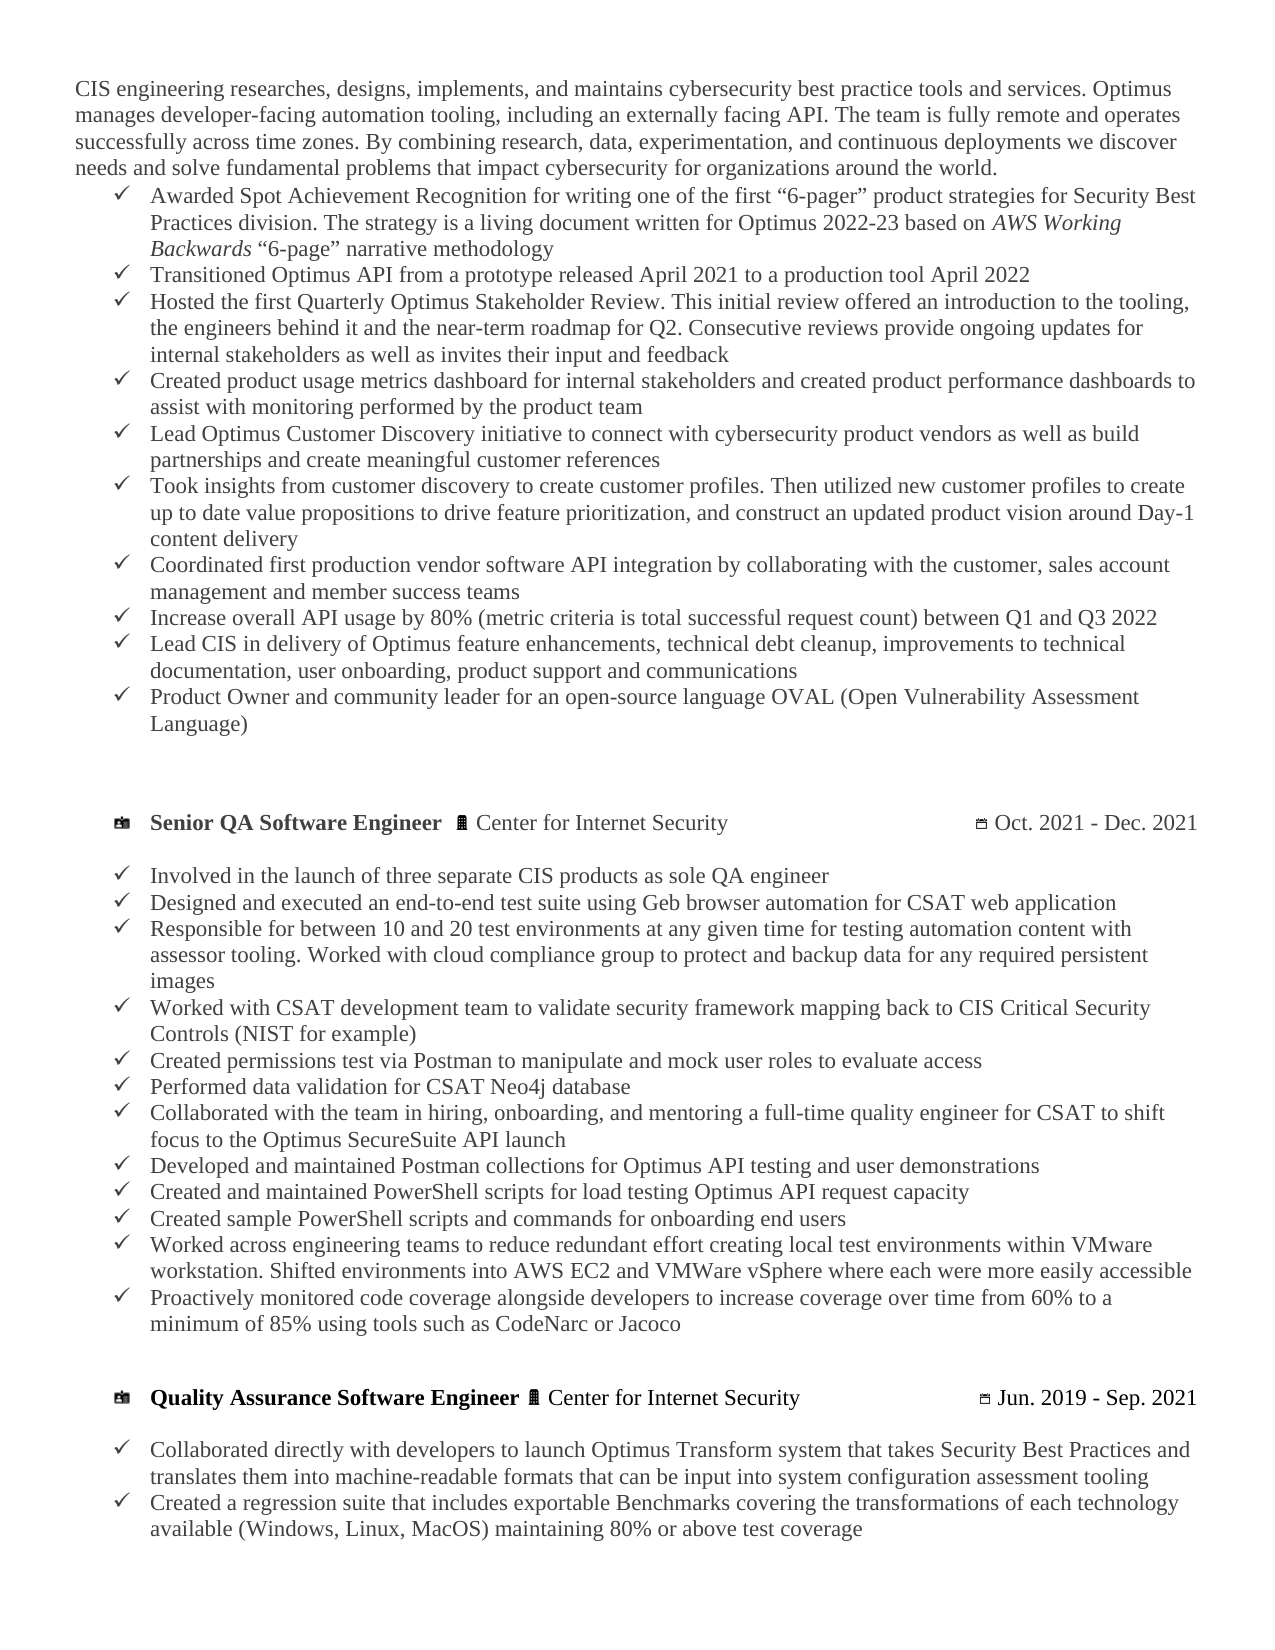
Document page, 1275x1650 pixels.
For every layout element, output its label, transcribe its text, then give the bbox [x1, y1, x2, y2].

list Designed and executed an end-to-end test suite using Geb browser automation for CSAT web application [112, 888, 1200, 915]
list Quality Assurance Software Engineer Center for Internet Security Jun. 2019 - Sep. 2021 [112, 1384, 1200, 1410]
list Created product usage metrics dashboard for internal stakeholders and created product performance dashboards to assist with monitoring performed by the product team [112, 367, 1200, 420]
list Lead CIS in delivery of Optimus feature enhancements, technical debt cleanup, improvements to technical documentation, user onboarding, product support and communications [112, 631, 1200, 683]
list Created a regression suite that includes exportable Benchmarks covering the transformations of each technology available (Windows, Linux, MacOS) maintaining 80% or above test coverage [112, 1489, 1200, 1542]
picture [975, 817, 989, 831]
picture [978, 1391, 992, 1406]
list Worked across engineering teams to reduce redundant effort creating local test environments within VMware workstation. Shifted environments into AWS EC2 and VMWare vSphere where each were more easily accessible [112, 1231, 1200, 1284]
list Worked with CSAT development team to validate security framework mapping back to CIS Critical Security Controls (NIST for example) [112, 994, 1200, 1047]
list Proactively monitored code coverage alongside developers to increase coverage over time from 60% to a minimum of 85% using tools such as CodeNarc or Jacoco [112, 1284, 1200, 1337]
list Transitioned Optimus API from a prototype released April 2021 to a production tool April 2022 [112, 262, 1200, 288]
list Coordinated first production vendor software API integration by collaborating with the customer, sales account management and member success teams [112, 551, 1200, 604]
text CIS engineering researches, designs, implements, and maintains cybersecurity best practice tools and services. Optimus manages developer-facing automation tooling, including an externally facing API. The team is fully remote and operates successfully across time zones. By combining research, data, experimentation, and continuous deployments we discover needs and solve fundamental problems that impact cybersecurity for organizations around the world. [75, 75, 1200, 180]
list Created permissions test via Postman to manipulate and mock user roles to evaluate access [112, 1047, 1200, 1073]
picture [113, 1388, 131, 1406]
list Created sample PowerShell scripts and commands for onboarding end users [112, 1205, 1200, 1231]
list Collaborated with the team in hiring, onboarding, and mentoring a full-time quality engineer for CSAT to shift focus to the Optimus SecureSuite API launch [112, 1099, 1200, 1152]
picture [113, 814, 131, 831]
list Involved in the launch of three separate CIS products as sole QA engineer [112, 862, 1200, 888]
picture [525, 1388, 543, 1406]
list Hosted the first Quarterly Optimus Stakeholder Review. This initial review offered an introduction to the tooling, the engineers behind it and the near-term roadmap for Q2. Consecutive reviews provide ongoing updates for internal stakeholders as well as invites their input and feedback [112, 288, 1200, 367]
list Senior QA Software Engineer Center for Internet Security Oct. 2021 - Dec. 2021 [112, 809, 1200, 836]
picture [453, 814, 470, 831]
list Awarded Spot Achievement Recognition for writing one of the first “6-pager” product strategies for Security Best Practices division. The strategy is a living document written for Optimus 2022-23 based on AWS Working Backwards “6-page” narrative methodology [112, 182, 1200, 262]
list Lead Optimus Customer Discovery initiative to connect with cybersecurity product vendors as well as build partnerships and create meaningful customer references [112, 420, 1200, 472]
list Product Owner and community leader for an open-source language OVAL (Open Vulnerability Assessment Language) [112, 683, 1200, 736]
list Collaborated directly with developers to launch Optimus Transform system that takes Security Best Practices and translates them into machine-readable formats that can be input into system configuration assessment tooling [112, 1436, 1200, 1489]
list Created and maintained PowerShell scripts for load testing Optimus API request capacity [112, 1178, 1200, 1205]
list Responsible for between 10 and 20 test environments at any given time for testing automation content with assessor tooling. Worked with cloud compliance group to protect and backup data for any required persistent images [112, 915, 1200, 994]
list Performed data validation for CSAT Neo4j database [112, 1073, 1200, 1099]
list Developed and maintained Postman collections for Optimus API testing and user demonstrations [112, 1152, 1200, 1178]
list Increase overall API usage by 80% (metric criteria is total successful request count) between Q1 and Q3 2022 [112, 604, 1200, 631]
list Took insights from customer discovery to create customer profiles. Then utilized new customer profiles to create up to date value propositions to drive feature prioritization, and construct an updated product vision around Day-1 content delivery [112, 472, 1200, 551]
